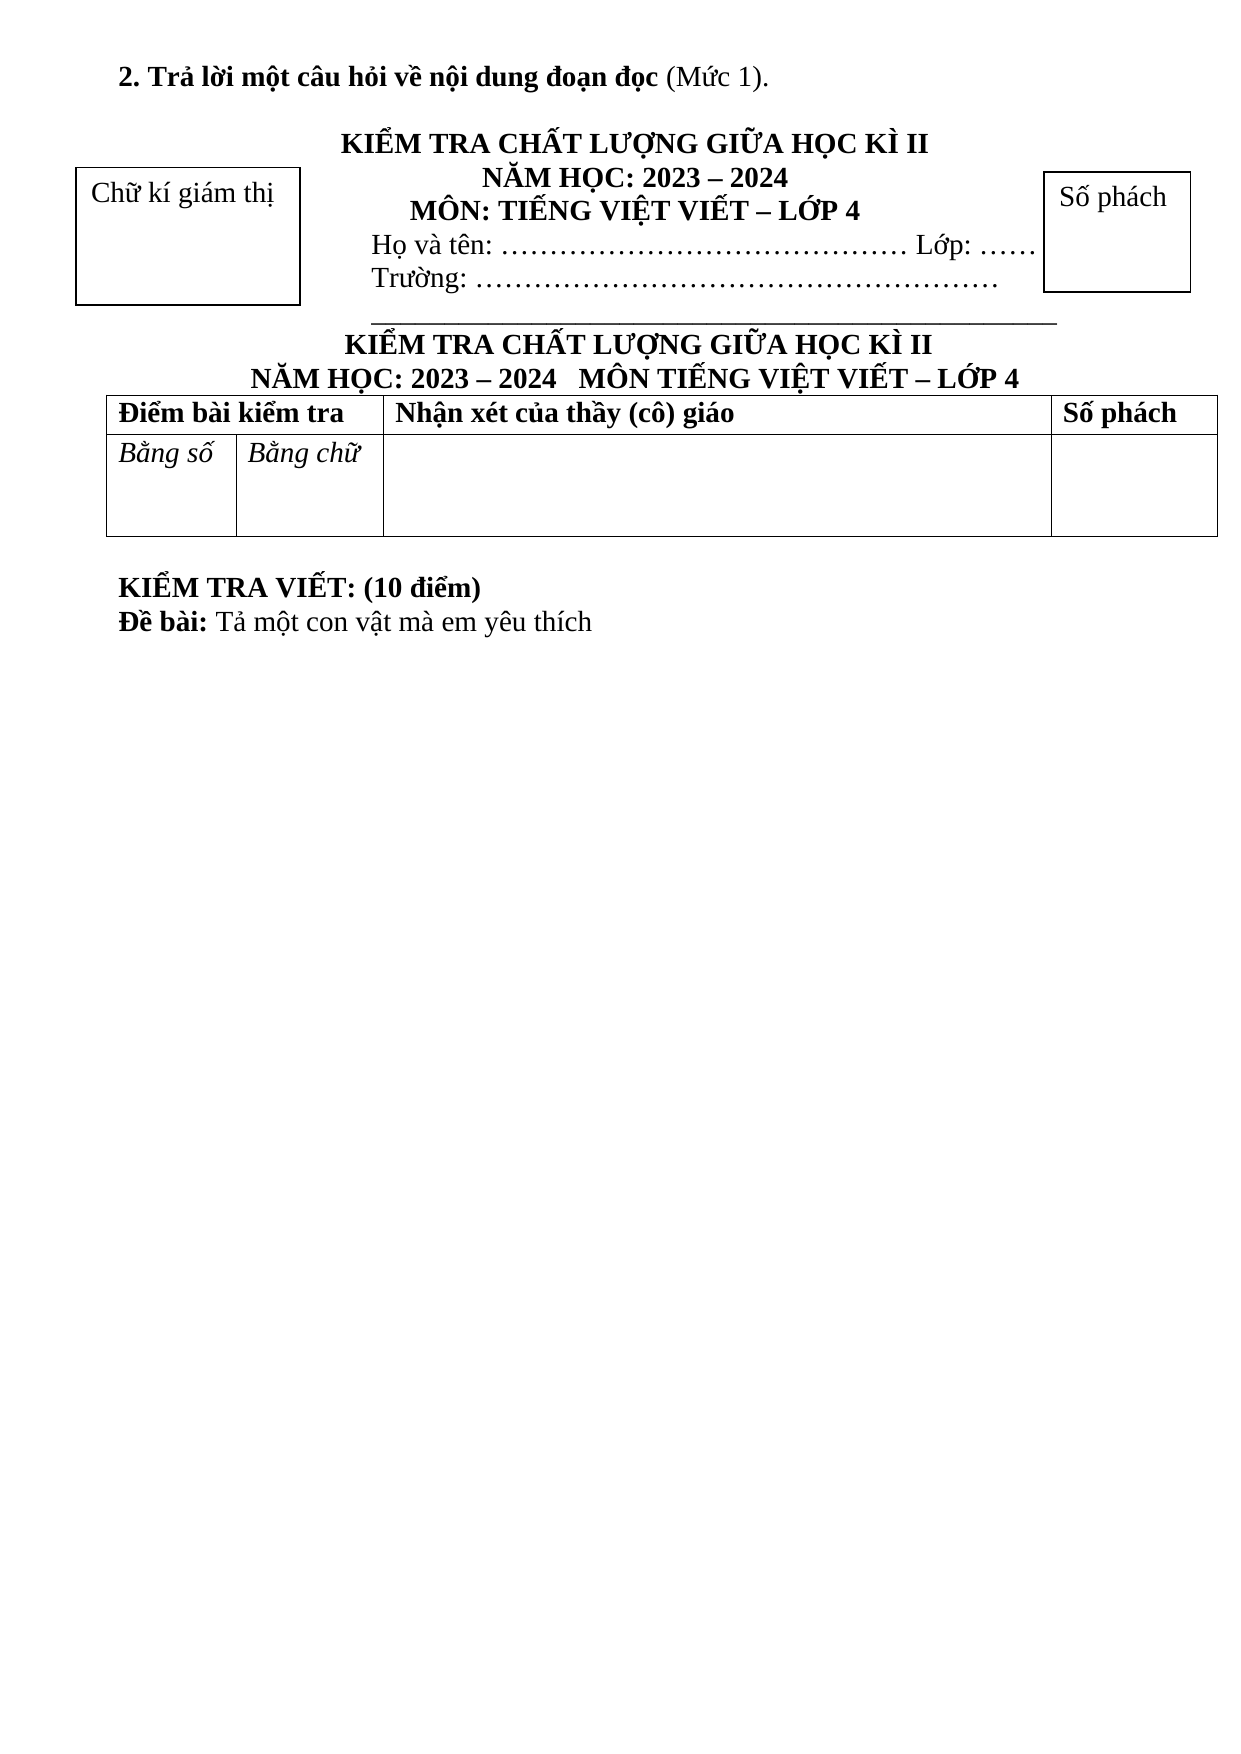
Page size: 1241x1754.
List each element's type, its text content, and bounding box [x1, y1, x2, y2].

table_cell [384, 435, 1051, 536]
text KIỂM TRA VIẾT: (10 điểm) [118, 571, 1152, 604]
text 2. Trả lời một câu hỏi về nội dung đoạn đọc (Mức 1). [118, 59, 1152, 93]
text Trường: ……………………………………………… [301, 260, 1152, 294]
table_header Nhận xét của thầy (cô) giáo [384, 396, 1051, 434]
table_cell [1052, 435, 1217, 536]
table_header Số phách [1052, 396, 1217, 434]
text Họ và tên: …………………………………… Lớp: …… [301, 227, 1043, 260]
table_cell Bằng số [107, 435, 236, 536]
text NĂM HỌC: 2023 – 2024 MÔN TIẾNG VIỆT VIẾT – LỚP 4 [118, 361, 1152, 394]
text NĂM HỌC: 2023 – 2024 [118, 160, 1152, 193]
text KIỂM TRA CHẤT LƯỢNG GIỮA HỌC KÌ II [118, 126, 1152, 160]
text MÔN: TIẾNG VIỆT VIẾT – LỚP 4 [301, 193, 1043, 227]
text KIỂM TRA CHẤT LƯỢNG GIỮA HỌC KÌ II [118, 327, 1152, 361]
text _______________________________________________ [118, 294, 1152, 327]
text Đề bài: Tả một con vật mà em yêu thích [118, 604, 1152, 638]
table_cell Bằng chữ [237, 435, 383, 536]
table_header Điểm bài kiểm tra [107, 396, 383, 434]
